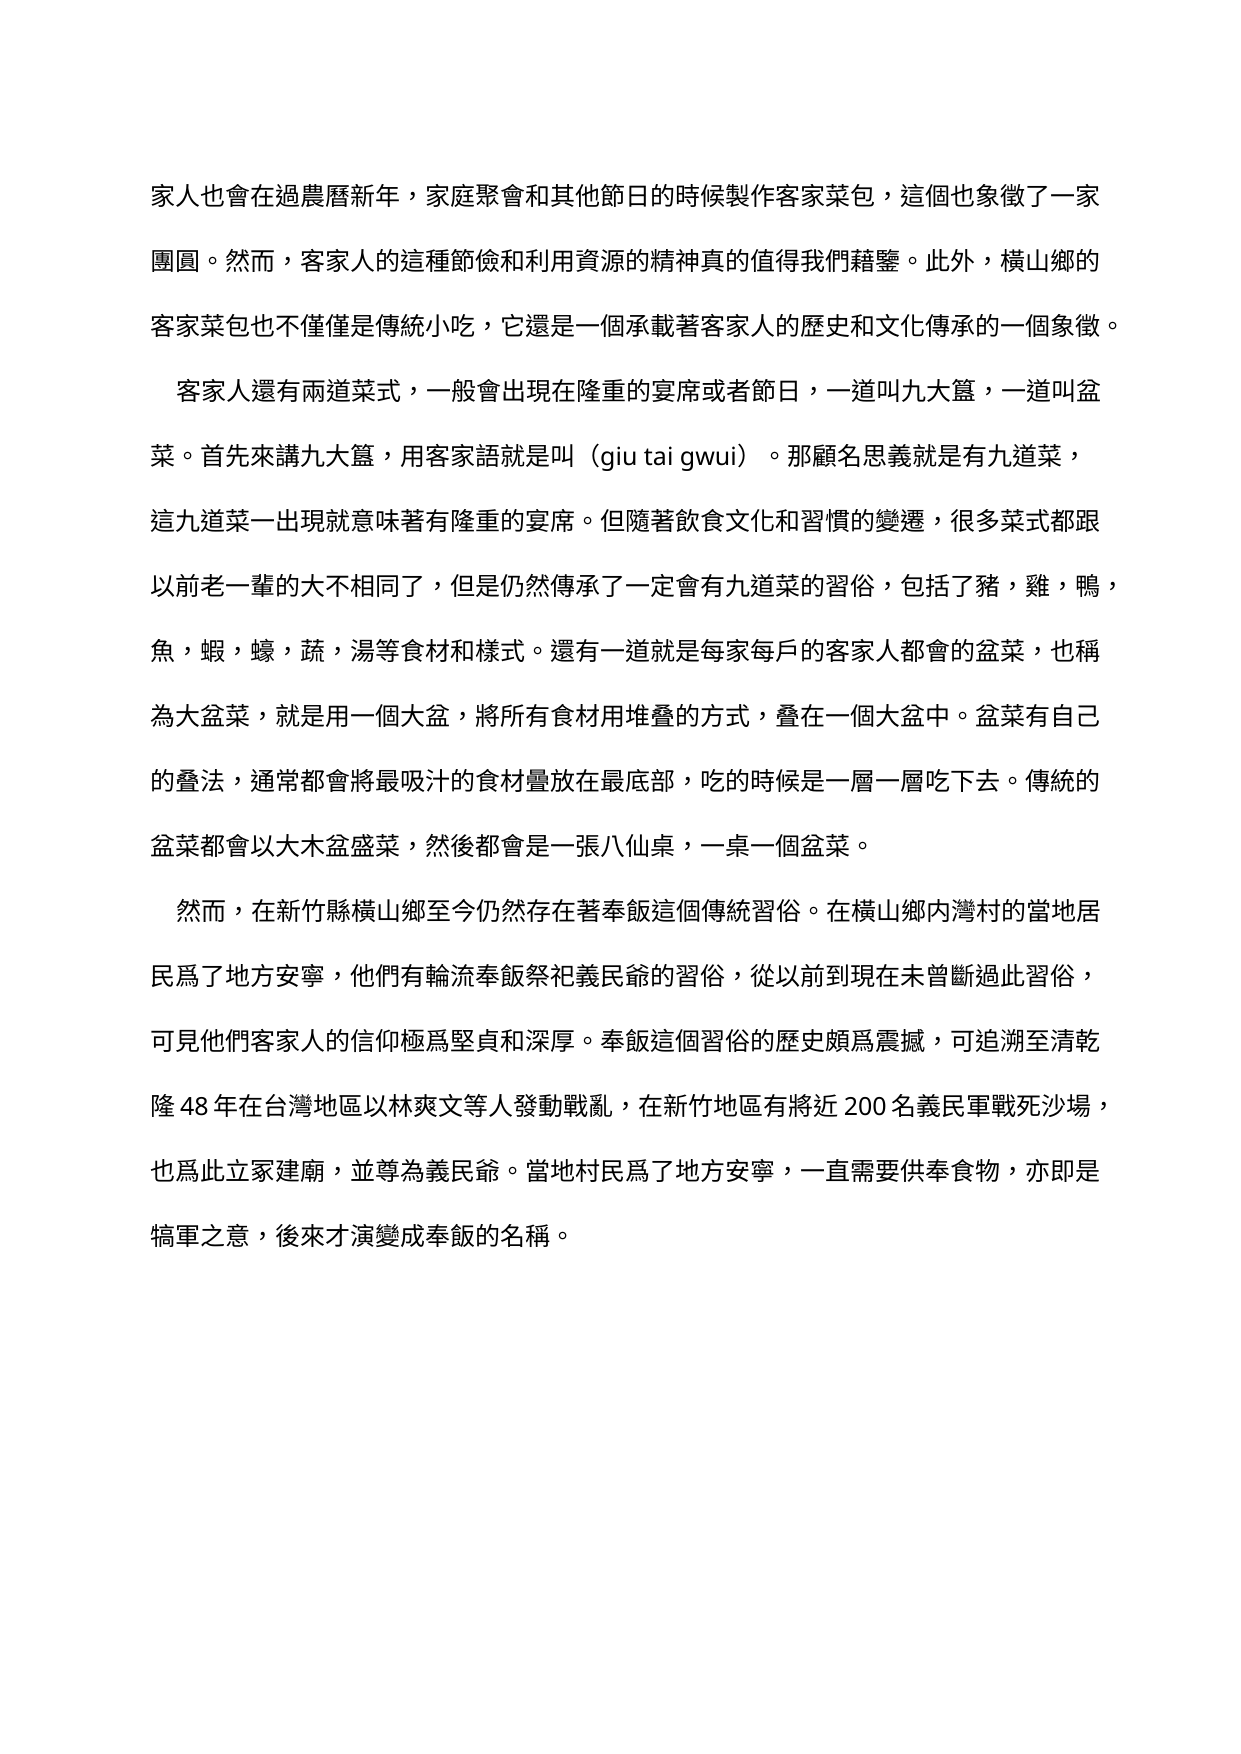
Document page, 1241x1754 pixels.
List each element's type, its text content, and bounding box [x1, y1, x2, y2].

text 然而，在新竹縣橫山鄉至今仍然存在著奉飯這個傳統習俗。在橫山鄉内灣村的當地居民爲了地方安寧，他們有輪流奉飯祭祀義民爺的習俗，從以前到現在未曾斷過此習俗，可見他們客家人的信仰極爲堅貞和深厚。奉飯這個習俗的歷史頗爲震撼，可追溯至清乾隆48年在台灣地區以林爽文等人發動戰亂，在新竹地區有將近200名義民軍戰死沙場，也爲此立冢建廟，並尊為義民爺。當地村民爲了地方安寧，一直需要供奉食物，亦即是犒軍之意，後來才演變成奉飯的名稱。 [150, 877, 1107, 1267]
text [150, 162, 1107, 357]
text 客家人還有兩道菜式，一般會出現在隆重的宴席或者節日，一道叫九大簋，一道叫盆菜。首先來講九大簋，用客家語就是叫（giu tai gwui）。那顧名思義就是有九道菜，這九道菜一出現就意味著有隆重的宴席。但隨著飲食文化和習慣的變遷，很多菜式都跟以前老一輩的大不相同了，但是仍然傳承了一定會有九道菜的習俗，包括了豬，雞，鴨，魚，蝦，蠔，蔬，湯等食材和樣式。還有一道就是每家每戶的客家人都會的盆菜，也稱為大盆菜，就是用一個大盆，將所有食材用堆叠的方式，叠在一個大盆中。盆菜有自己的叠法，通常都會將最吸汁的食材曡放在最底部，吃的時候是一層一層吃下去。傳統的盆菜都會以大木盆盛菜，然後都會是一張八仙桌，一桌一個盆菜。 [150, 357, 1107, 877]
